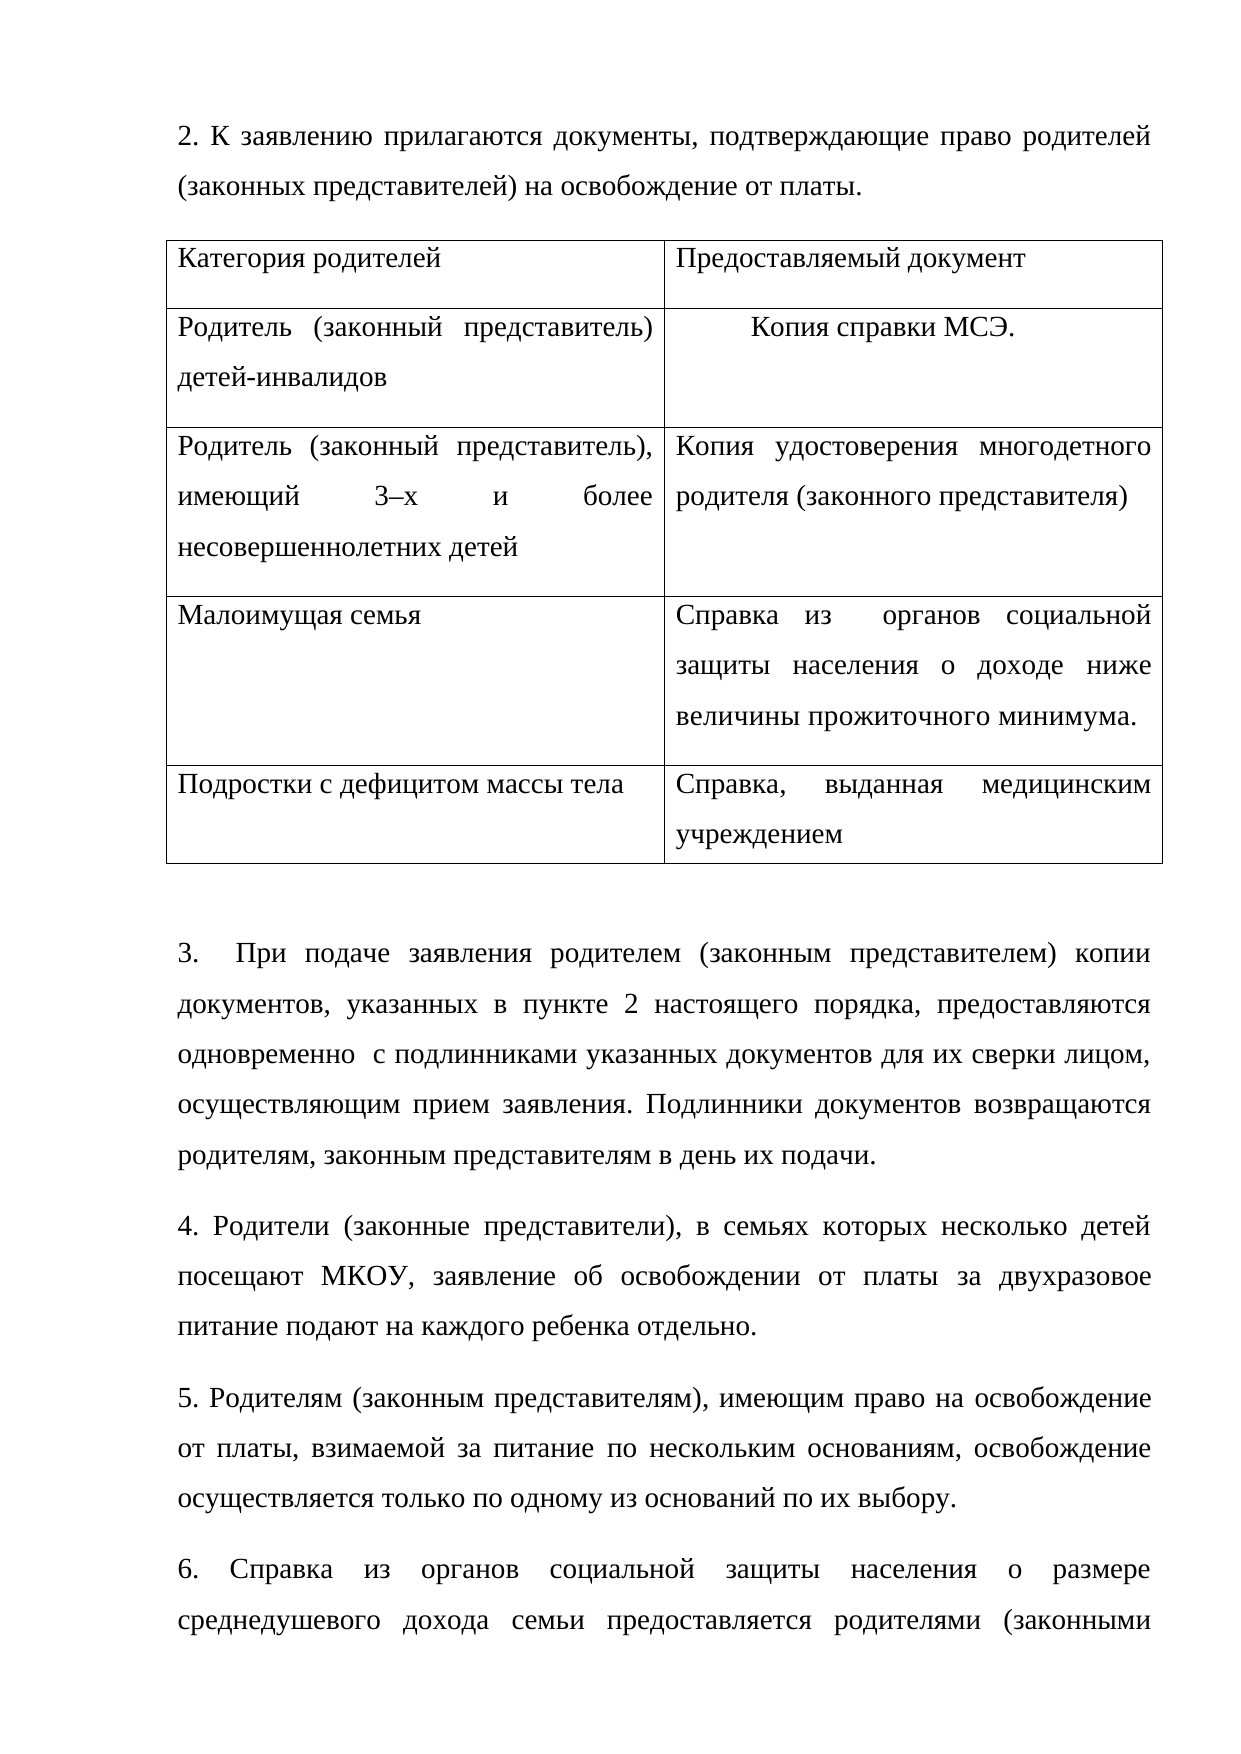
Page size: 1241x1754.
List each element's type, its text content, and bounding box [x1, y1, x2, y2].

table_cell Копия справки МСЭ. [665, 309, 1162, 427]
table_cell Родитель (законный представитель) детей-инвалидов [167, 309, 664, 427]
table_cell Родитель (законный представитель), имеющий 3–х и более несовершеннолетних детей [167, 428, 664, 596]
table_cell Малоимущая семья [167, 597, 664, 765]
table_cell Подростки с дефицитом массы тела [167, 766, 664, 863]
table_header Предоставляемый документ [665, 241, 1162, 308]
text 2. К заявлению прилагаются документы, подтверждающие право родителей (законных представителей) на освобождение от платы. [177, 118, 1152, 202]
table_cell Копия удостоверения многодетного родителя (законного представителя) [665, 428, 1162, 596]
text 4. Родители (законные представители), в семьях которых несколько детей посещают МКОУ, заявление об освобождении от платы за двухразовое питание подают на каждого ребенка отдельно. [177, 1208, 1152, 1342]
table_header Категория родителей [167, 241, 664, 308]
table_cell Справка, выданная медицинским учреждением [665, 766, 1162, 863]
text 3. При подаче заявления родителем (законным представителем) копии документов, указанных в пункте 2 настоящего порядка, предоставляются одновременно с подлинниками указанных документов для их сверки лицом, осуществляющим прием заявления. Подлинники документов возвращаются родителям, законным представителям в день их подачи. [177, 936, 1152, 1170]
table_cell Справка из органов социальной защиты населения о доходе ниже величины прожиточного минимума. [665, 597, 1162, 765]
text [177, 1551, 1152, 1635]
text 5. Родителям (законным представителям), имеющим право на освобождение от платы, взимаемой за питание по нескольким основаниям, освобождение осуществляется только по одному из оснований по их выбору. [177, 1380, 1152, 1514]
